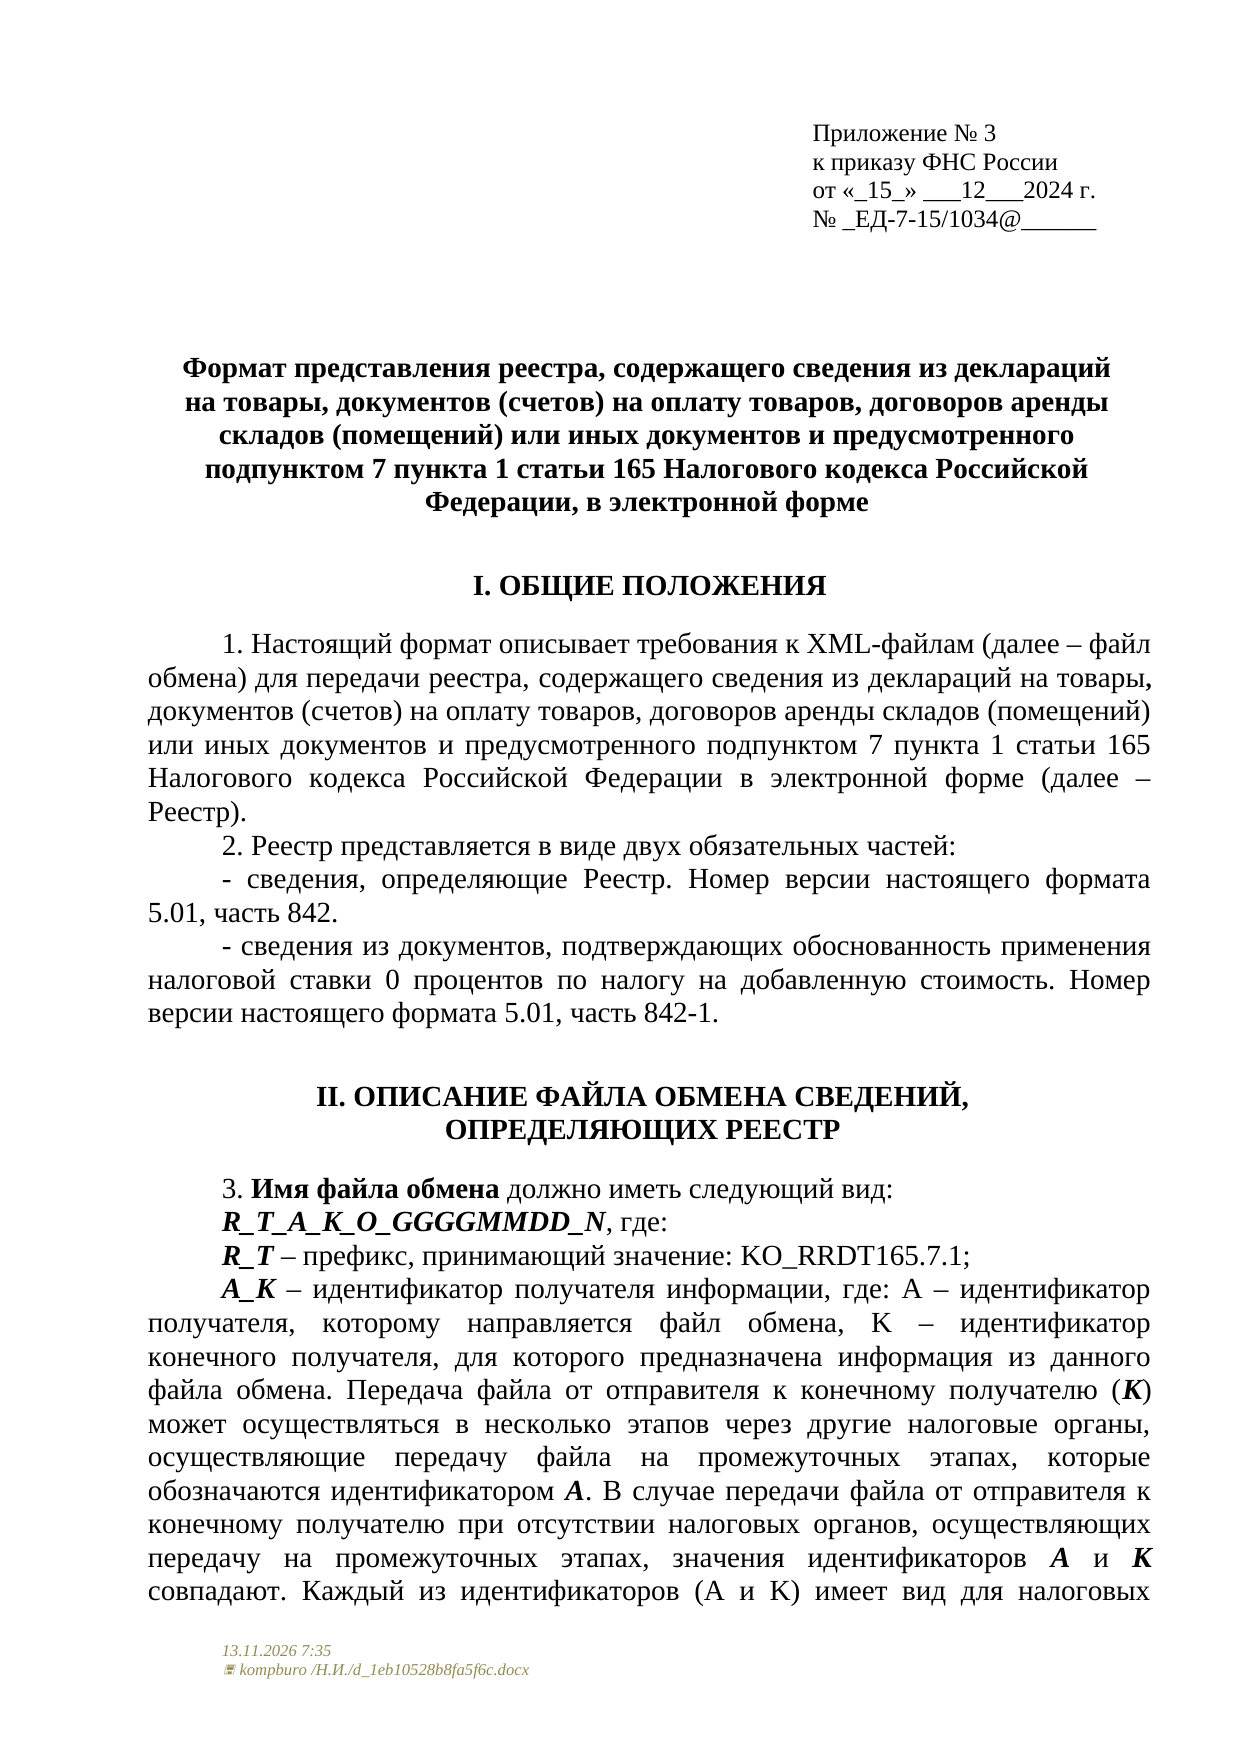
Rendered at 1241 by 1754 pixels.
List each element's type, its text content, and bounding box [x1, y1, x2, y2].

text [148, 1272, 1152, 1607]
text Приложение № 3 [812, 118, 1152, 147]
text к приказу ФНС России [812, 147, 1152, 176]
text R_Т – префикс, принимающий значение: KO_RRDT165.7.1; [148, 1238, 1152, 1272]
text 2. Реестр представляется в виде двух обязательных частей: [148, 828, 1152, 861]
text R_Т_A_K_О_GGGGMMDD_N, где: [148, 1204, 1152, 1238]
text II. ОПИСАНИЕ ФАЙЛА ОБМЕНА СВЕДЕНИй, Определяющих РЕЕСТР [207, 1079, 1078, 1146]
text № _ЕД-7-15/1034@______ [812, 204, 1110, 233]
text от «_15_» ___12___2024 г. [812, 176, 1152, 204]
text - сведения, определяющие Реестр. Номер версии настоящего формата 5.01, часть 842. [148, 861, 1152, 928]
text - сведения из документов, подтверждающих обоснованность применения налоговой ставки 0 процентов по налогу на добавленную стоимость. Номер версии настоящего формата 5.01, часть 842-1. [148, 928, 1152, 1029]
text I. ОБЩИЕ ПОЛОЖЕНИЯ [148, 568, 1152, 601]
text Формат представления реестра, содержащего сведения из деклараций на товары, документов (счетов) на оплату товаров, договоров аренды складов (помещений) или иных документов и предусмотренного подпунктом 7 пункта 1 статьи 165 Налогового кодекса Российской Федерации, в электронной форме [165, 350, 1128, 518]
text 1. Настоящий формат описывает требования к XML-файлам (далее – файл обмена) для передачи реестра, содержащего сведения из деклараций на товары, документов (счетов) на оплату товаров, договоров аренды складов (помещений) или иных документов и предусмотренного подпунктом 7 пункта 1 статьи 165 Налогового кодекса Российской Федерации в электронной форме (далее – Реестр). [148, 626, 1152, 828]
text 3. Имя файла обмена должно иметь следующий вид: [148, 1171, 1152, 1204]
